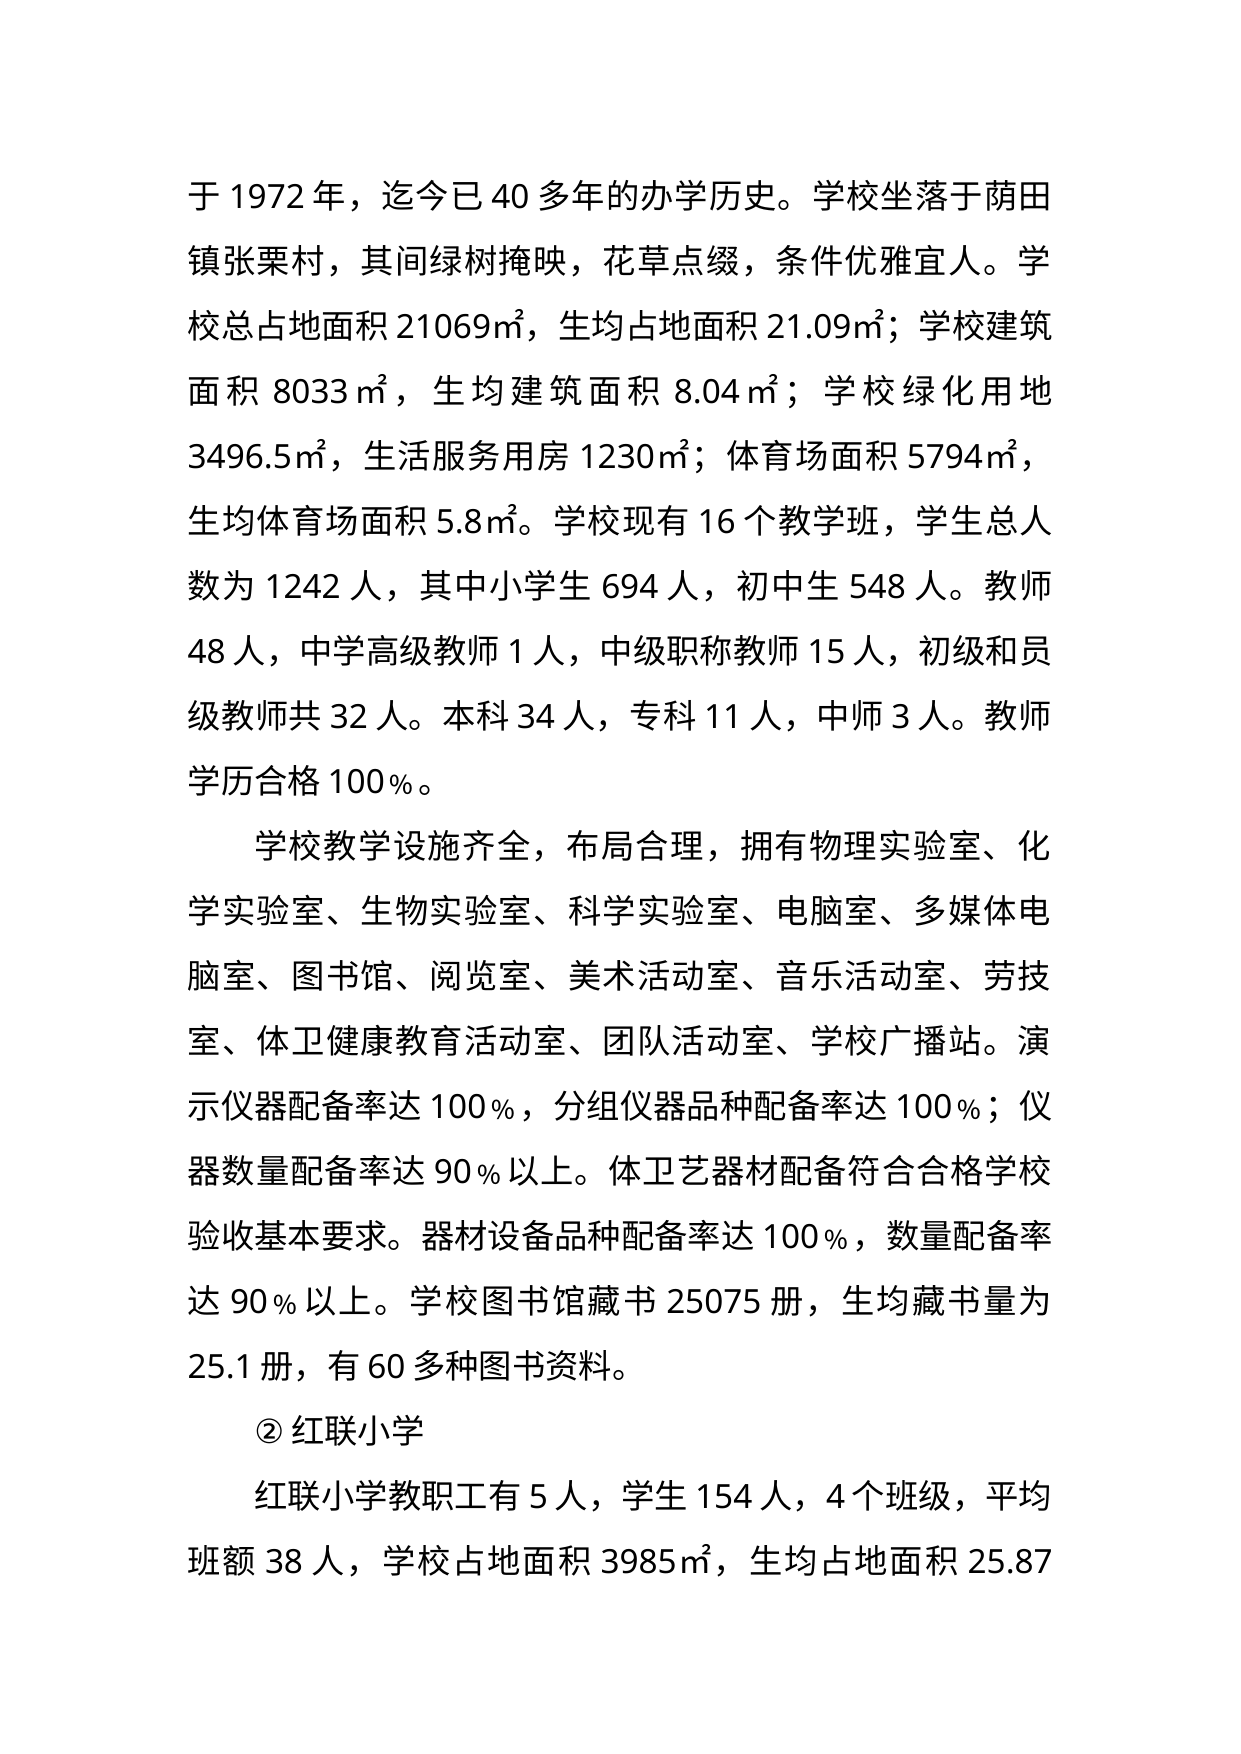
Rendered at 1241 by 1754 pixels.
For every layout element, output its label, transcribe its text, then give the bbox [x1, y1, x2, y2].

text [187, 1462, 1053, 1592]
text ②红联小学 [187, 1397, 1053, 1462]
text 学校教学设施齐全，布局合理，拥有物理实验室、化学实验室、生物实验室、科学实验室、电脑室、多媒体电脑室、图书馆、阅览室、美术活动室、音乐活动室、劳技室、体卫健康教育活动室、团队活动室、学校广播站。演示仪器配备率达100﹪，分组仪器品种配备率达100﹪；仪器数量配备率达90﹪以上。体卫艺器材配备符合合格学校验收基本要求。器材设备品种配备率达100﹪，数量配备率达90﹪以上。学校图书馆藏书25075册，生均藏书量为25.1册，有60多种图书资料。 [187, 812, 1053, 1397]
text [187, 162, 1053, 812]
